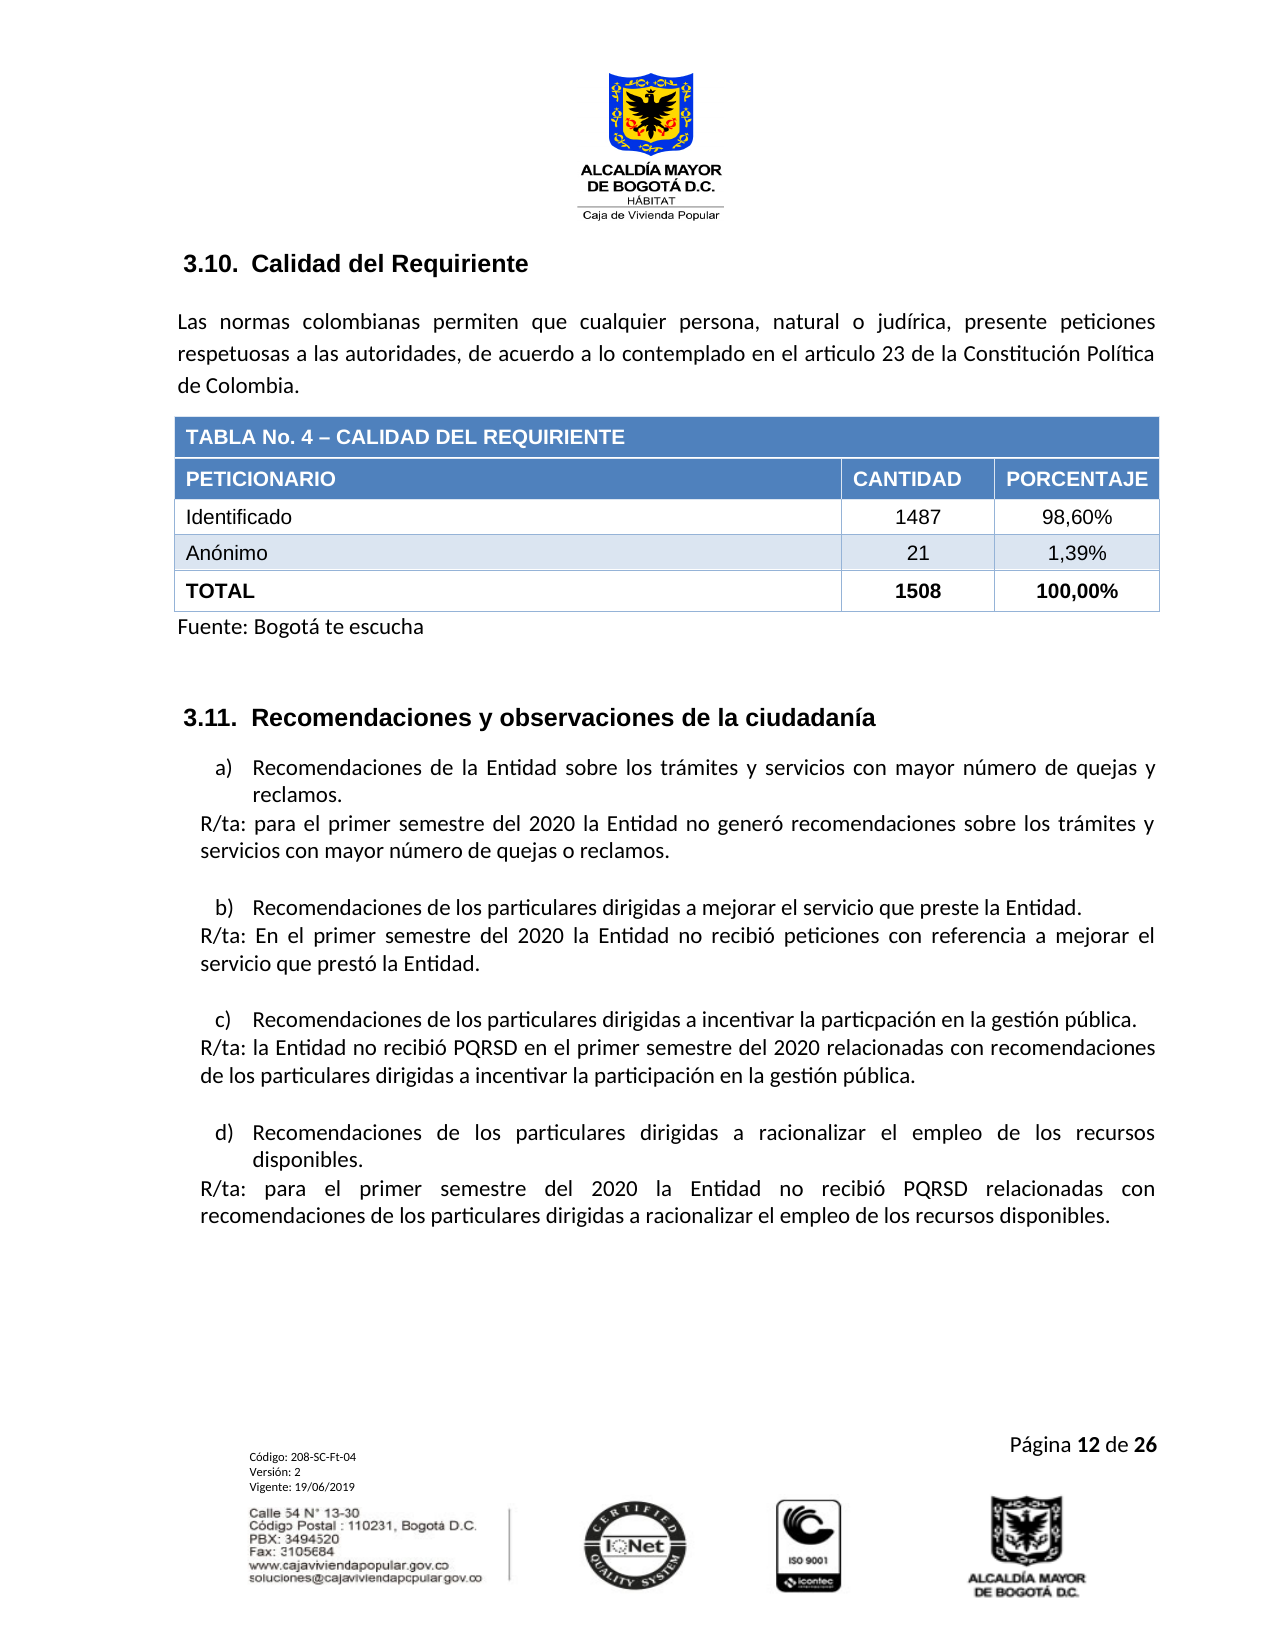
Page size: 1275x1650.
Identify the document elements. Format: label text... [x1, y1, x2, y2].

table_cell 1487 [842, 500, 994, 534]
table_cell TOTAL [175, 571, 841, 611]
text R/ta: para el primer semestre del 2020 la Entidad no generó recomendaciones sobre los trámites y servicios con mayor número de quejas o reclamos. [200, 809, 1157, 865]
picture [175, 1436, 1152, 1611]
table_cell 21 [842, 535, 994, 569]
table_cell CANTIDAD [842, 459, 994, 499]
table_cell Identificado [175, 500, 841, 534]
table_cell Anónimo [175, 535, 841, 569]
table_cell 98,60% [995, 500, 1159, 534]
picture [577, 73, 724, 221]
table_header TABLA No. 4 – CALIDAD DEL REQUIRIENTE [175, 417, 1159, 457]
table_cell 1,39% [995, 535, 1159, 569]
text R/ta: la Entidad no recibió PQRSD en el primer semestre del 2020 relacionadas con recomendaciones de los particulares dirigidas a incentivar la participación en la gestión pública. [200, 1033, 1157, 1089]
subtitle Recomendaciones y observaciones de la ciudadanía [183, 703, 1157, 732]
table_cell PETICIONARIO [175, 459, 841, 499]
list Recomendaciones de los particulares dirigidas a incentivar la particpación en la gestión pública. [215, 1006, 1157, 1033]
list Recomendaciones de los particulares dirigidas a racionalizar el empleo de los recursos disponibles. [215, 1118, 1157, 1174]
text Las normas colombianas permiten que cualquier persona, natural o judírica, presente peticiones respetuosas a las autoridades, de acuerdo a lo contemplado en el articulo 23 de la Constitución Política de Colombia. [177, 307, 1157, 399]
text R/ta: para el primer semestre del 2020 la Entidad no recibió PQRSD relacionadas con recomendaciones de los particulares dirigidas a racionalizar el empleo de los recursos disponibles. [200, 1174, 1157, 1230]
list Recomendaciones de los particulares dirigidas a mejorar el servicio que preste la Entidad. [215, 893, 1157, 921]
list Recomendaciones de la Entidad sobre los trámites y servicios con mayor número de quejas y reclamos. [215, 753, 1157, 809]
subtitle Calidad del Requiriente [183, 249, 1157, 278]
text Fuente: Bogotá te escucha [177, 612, 1157, 640]
table_cell 100,00% [995, 571, 1159, 611]
table_cell 1508 [842, 571, 994, 611]
table_cell PORCENTAJE [995, 459, 1159, 499]
text R/ta: En el primer semestre del 2020 la Entidad no recibió peticiones con referencia a mejorar el servicio que prestó la Entidad. [200, 921, 1157, 977]
